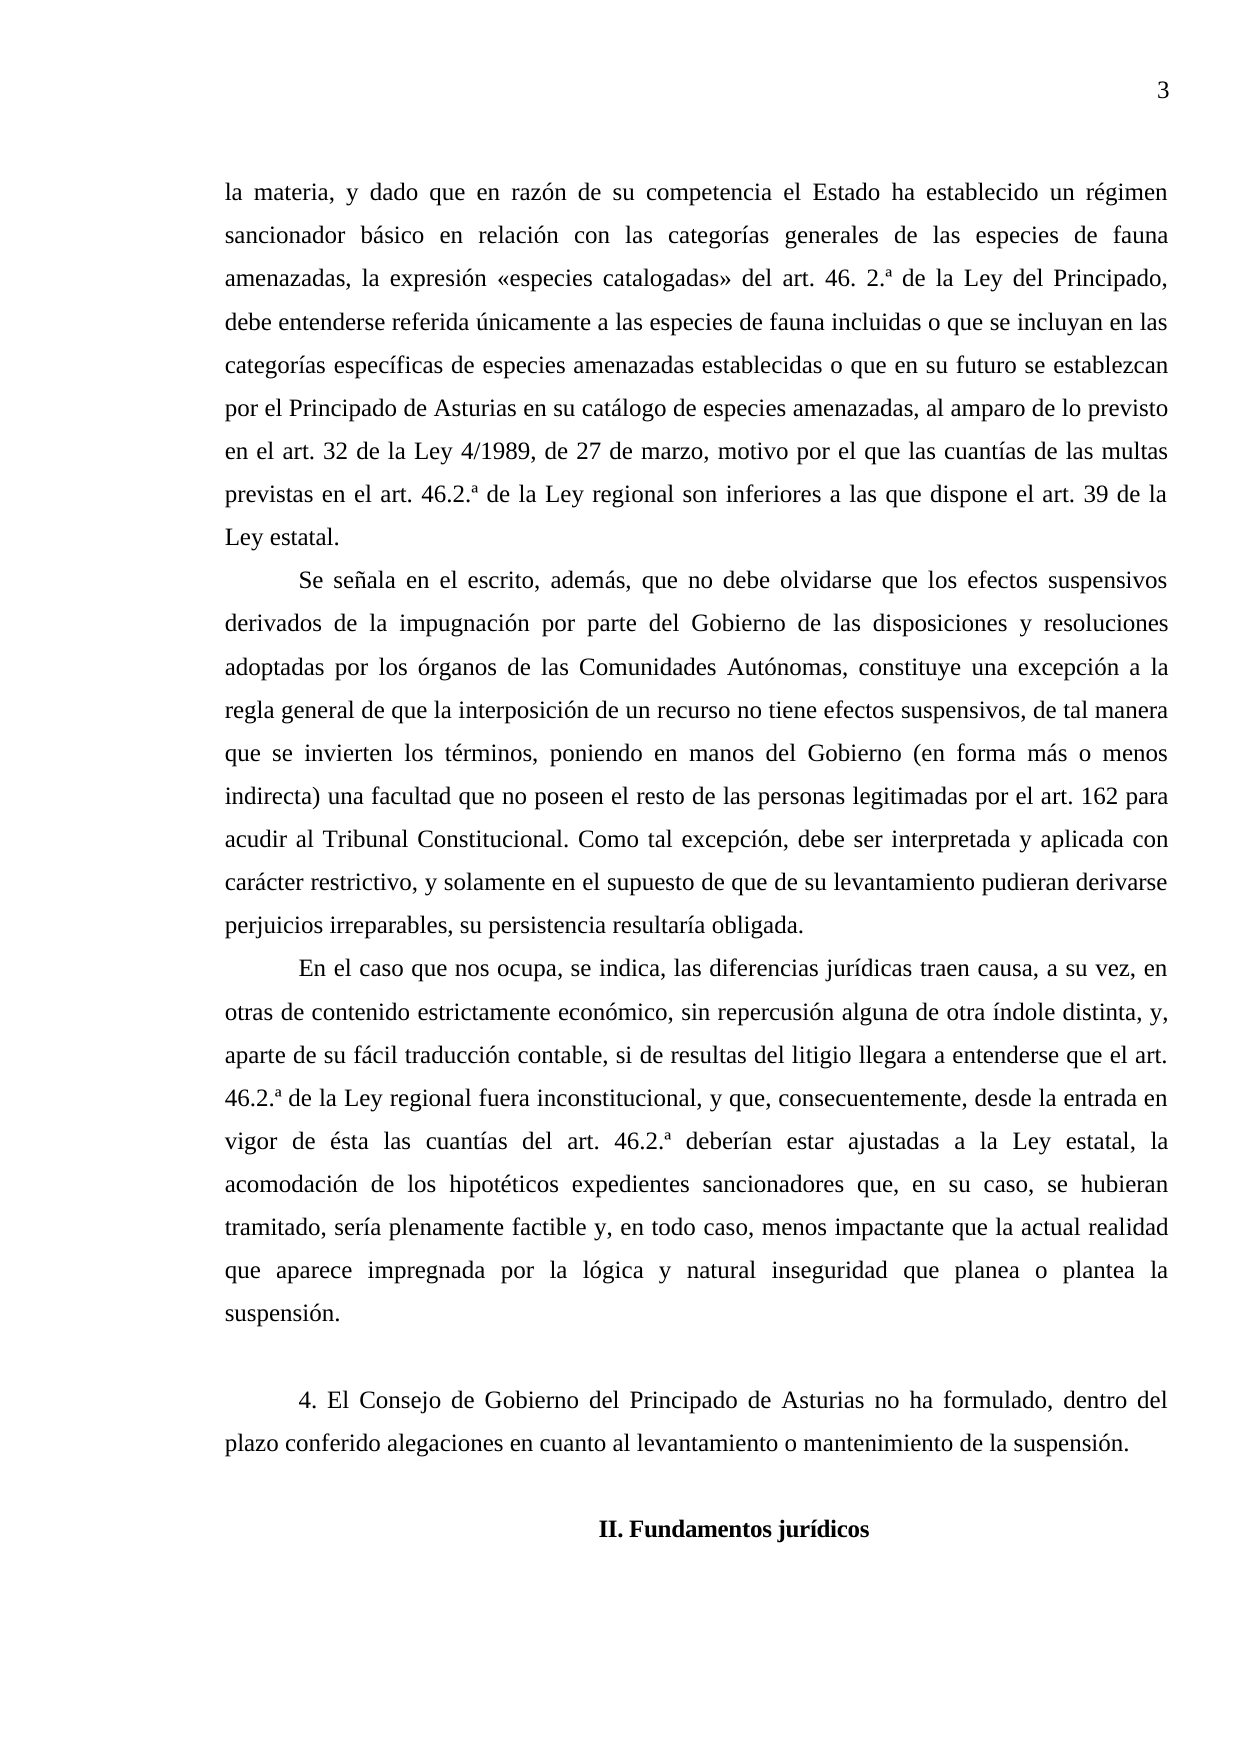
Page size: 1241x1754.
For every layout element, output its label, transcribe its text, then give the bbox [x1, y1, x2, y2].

text Se señala en el escrito, además, que no debe olvidarse que los efectos suspensivos derivados de la impugnación por parte del Gobierno de las disposiciones y resoluciones adoptadas por los órganos de las Comunidades Autónomas, constituye una excepción a la regla general de que la interposición de un recurso no tiene efectos suspensivos, de tal manera que se invierten los términos, poniendo en manos del Gobierno (en forma más o menos indirecta) una facultad que no poseen el resto de las personas legitimadas por el art. 162 para acudir al Tribunal Constitucional. Como tal excepción, debe ser interpretada y aplicada con carácter restrictivo, y solamente en el supuesto de que de su levantamiento pudieran derivarse perjuicios irreparables, su persistencia resultaría obligada. [224, 565, 1169, 939]
text En el caso que nos ocupa, se indica, las diferencias jurídicas traen causa, a su vez, en otras de contenido estrictamente económico, sin repercusión alguna de otra índole distinta, y, aparte de su fácil traducción contable, si de resultas del litigio llegara a entenderse que el art. 46.2.ª de la Ley regional fuera inconstitucional, y que, consecuentemente, desde la entrada en vigor de ésta las cuantías del art. 46.2.ª deberían estar ajustadas a la Ley estatal, la acomodación de los hipotéticos expedientes sancionadores que, en su caso, se hubieran tramitado, sería plenamente factible y, en todo caso, menos impactante que la actual realidad que aparece impregnada por la lógica y natural inseguridad que planea o plantea la suspensión. [224, 953, 1169, 1327]
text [224, 177, 1169, 551]
subtitle II. Fundamentos jurídicos [224, 1514, 1169, 1543]
text 4. El Consejo de Gobierno del Principado de Asturias no ha formulado, dentro del plazo conferido alegaciones en cuanto al levantamiento o mantenimiento de la suspensión. [224, 1385, 1169, 1457]
